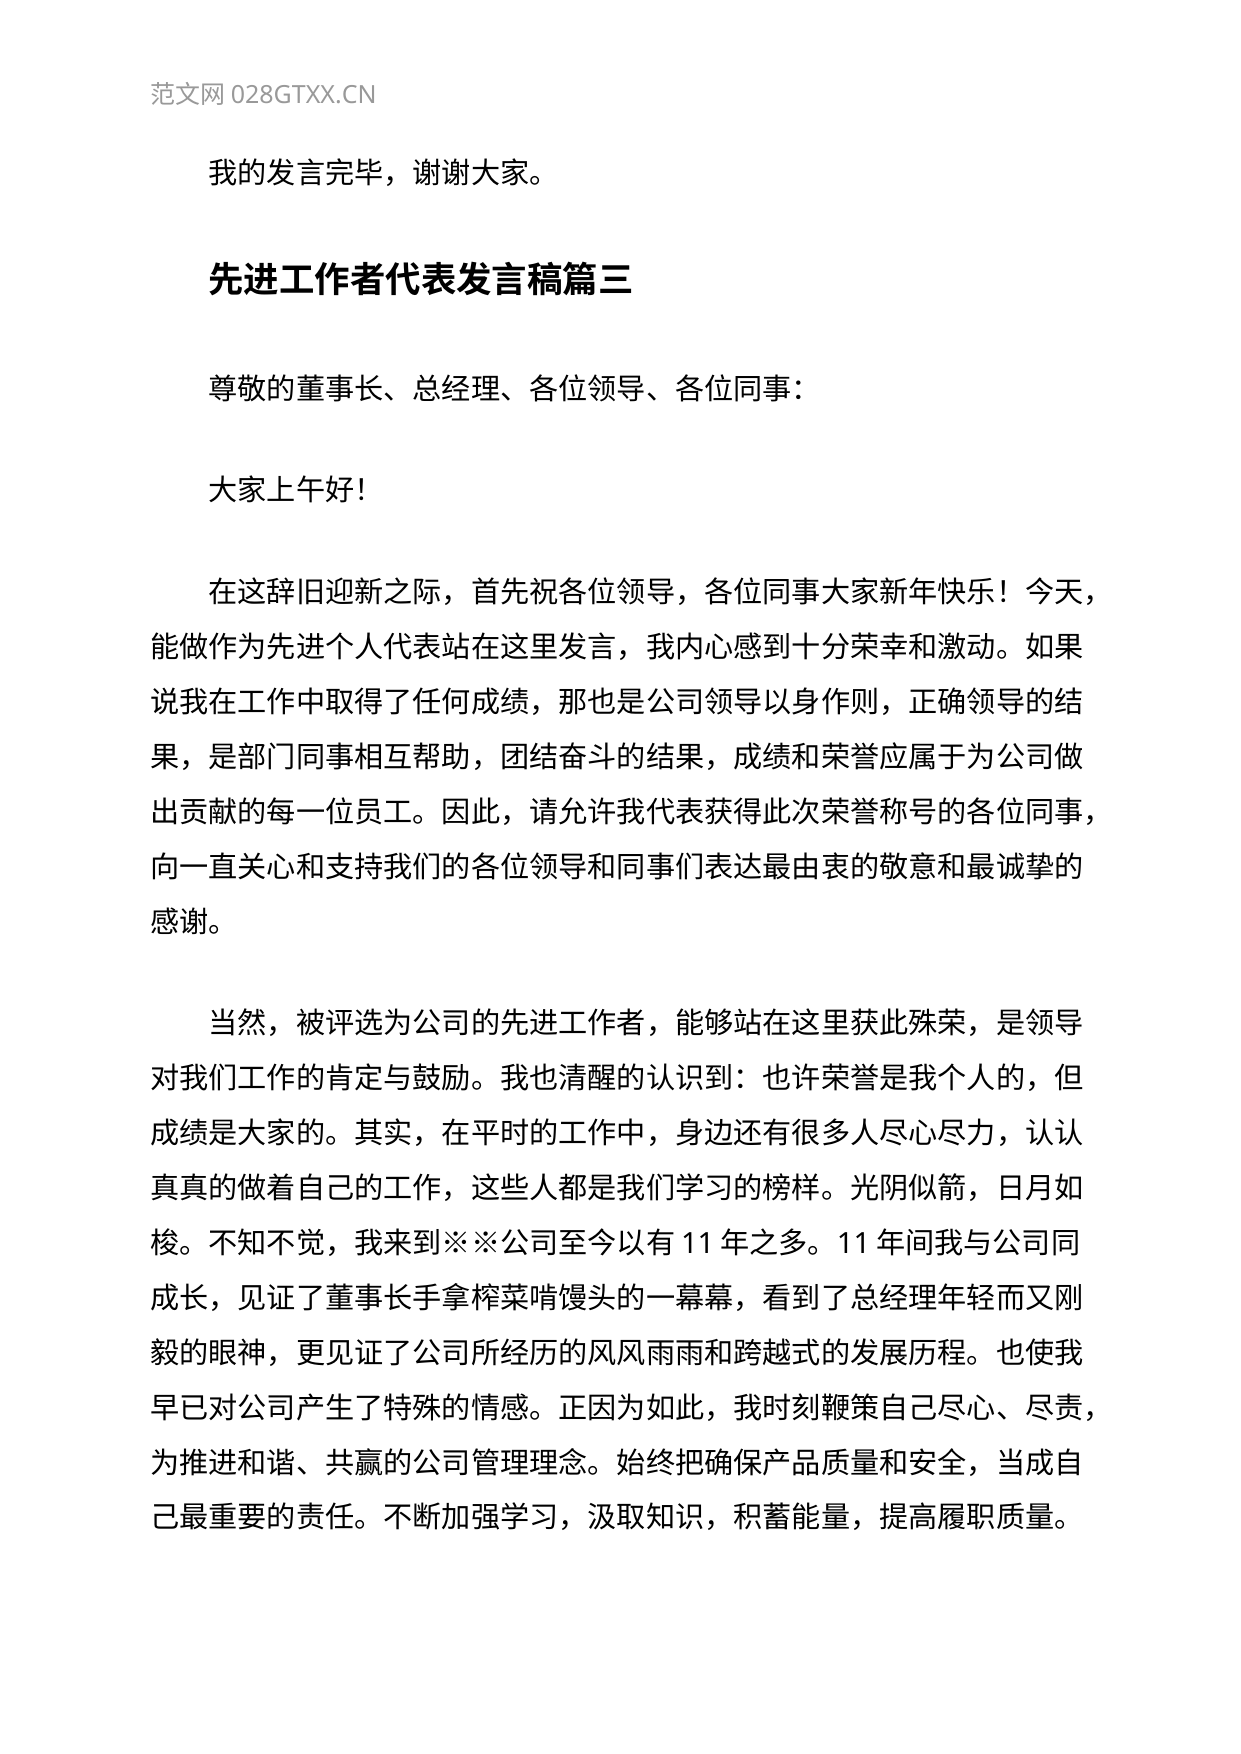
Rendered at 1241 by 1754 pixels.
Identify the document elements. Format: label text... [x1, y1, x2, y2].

text 先进工作者代表发言稿篇三 [150, 252, 1090, 303]
text 当然，被评选为公司的先进工作者，能够站在这里获此殊荣，是领导对我们工作的肯定与鼓励。我也清醒的认识到：也许荣誉是我个人的，但成绩是大家的。其实，在平时的工作中，身边还有很多人尽心尽力，认认真真的做着自己的工作，这些人都是我们学习的榜样。光阴似箭，日月如梭。不知不觉，我来到※※公司至今以有11年之多。11年间我与公司同成长，见证了董事长手拿榨菜啃馒头的一幕幕，看到了总经理年轻而又刚毅的眼神，更见证了公司所经历的风风雨雨和跨越式的发展历程。也使我早已对公司产生了特殊的情感。正因为如此，我时刻鞭策自己尽心、尽责，为推进和谐、共赢的公司管理理念。始终把确保产品质量和安全，当成自己最重要的责任。不断加强学习，汲取知识，积蓄能量，提高履职质量。 [150, 1000, 1090, 1536]
text 我的发言完毕，谢谢大家。 [150, 150, 1090, 192]
text 大家上午好！ [150, 467, 1090, 509]
text 尊敬的董事长、总经理、各位领导、各位同事： [150, 365, 1090, 407]
text 在这辞旧迎新之际，首先祝各位领导，各位同事大家新年快乐！今天，能做作为先进个人代表站在这里发言，我内心感到十分荣幸和激动。如果说我在工作中取得了任何成绩，那也是公司领导以身作则，正确领导的结果，是部门同事相互帮助，团结奋斗的结果，成绩和荣誉应属于为公司做出贡献的每一位员工。因此，请允许我代表获得此次荣誉称号的各位同事，向一直关心和支持我们的各位领导和同事们表达最由衷的敬意和最诚挚的感谢。 [150, 569, 1090, 940]
